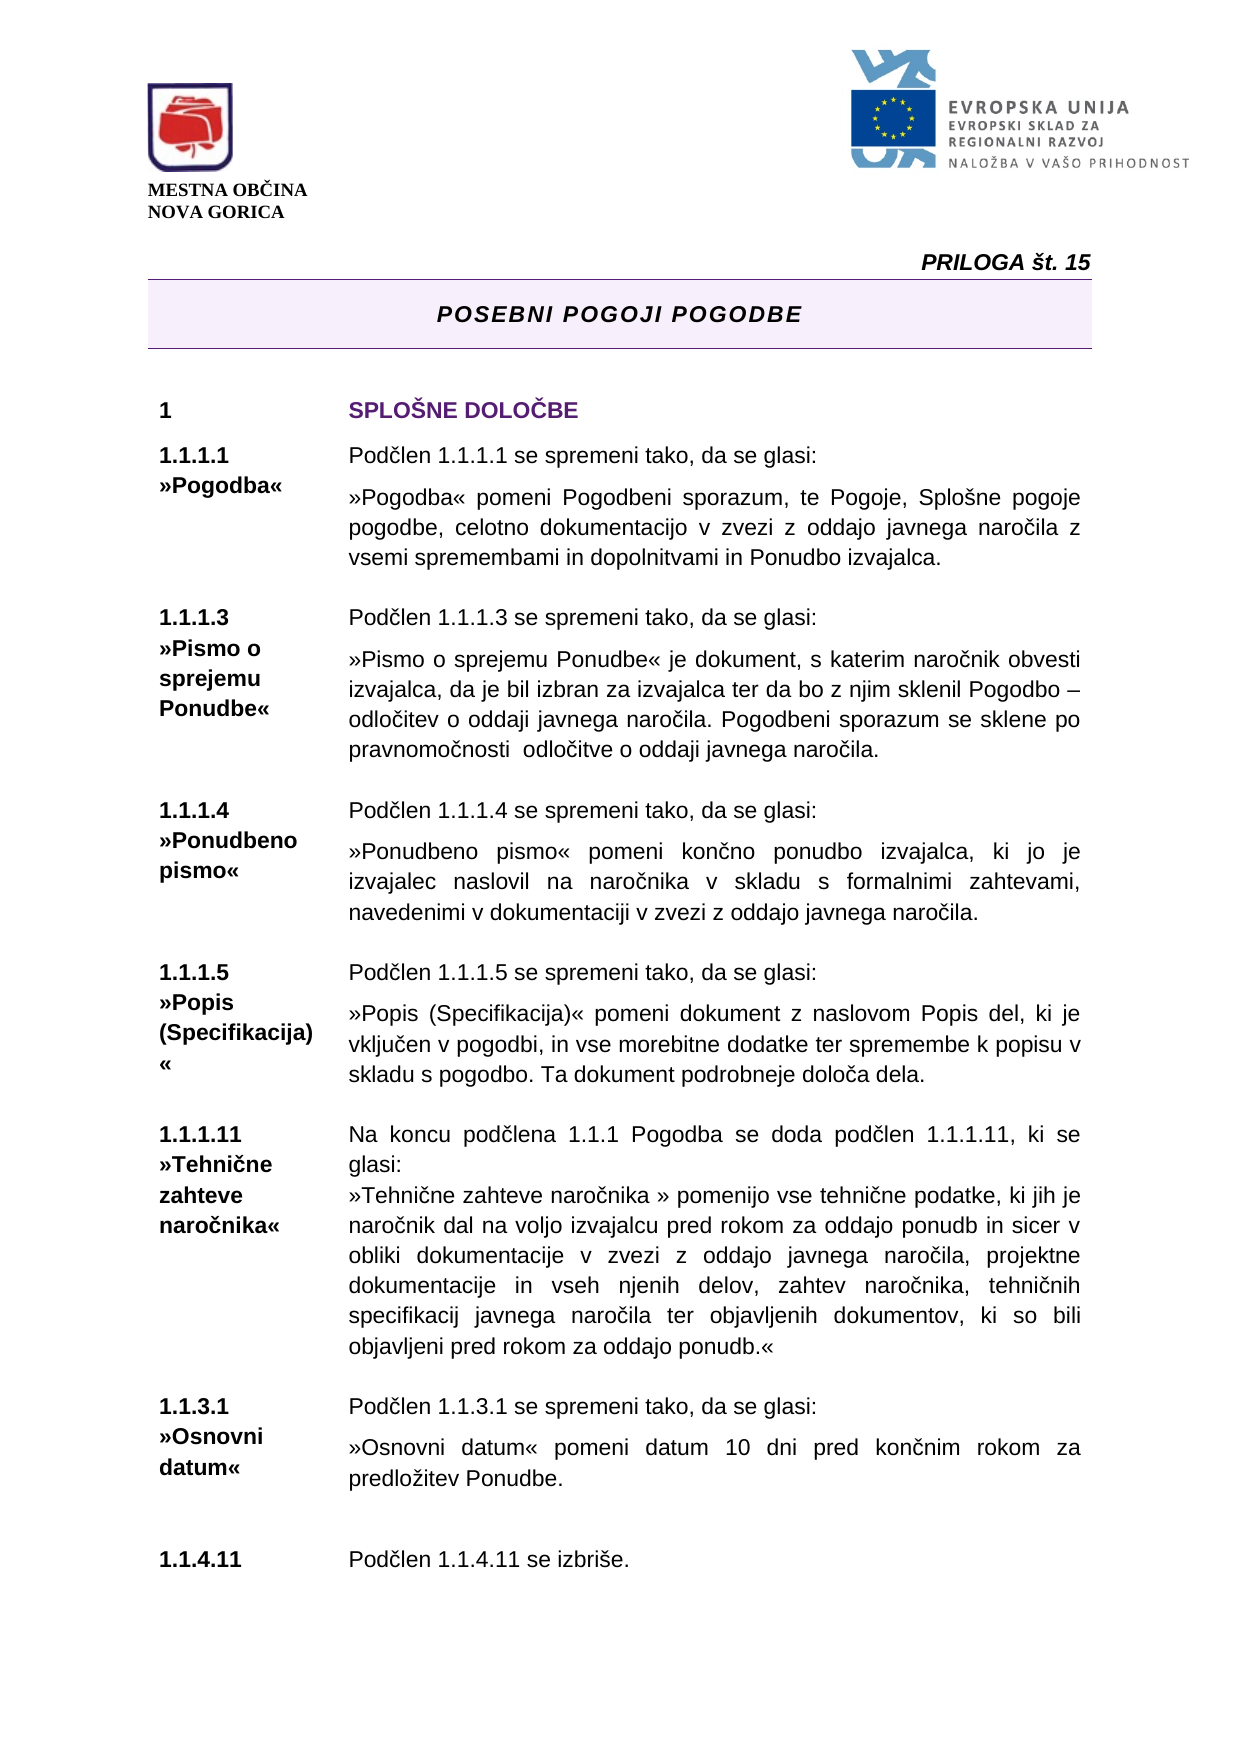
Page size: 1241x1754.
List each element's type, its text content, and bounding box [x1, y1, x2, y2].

text PRILOGA št. 15 [148, 249, 1092, 275]
table_cell 1.1.1.3 »Pismo o sprejemu Ponudbe« [148, 604, 337, 797]
table_cell »Pogodba« pomeni Pogodbeni sporazum, te Pogoje, Splošne pogoje pogodbe, celotno dokumentacijo v zvezi z oddajo javnega naročila z vsemi spremembami in dopolnitvami in Ponudbo izvajalca. [337, 484, 1092, 604]
table_cell Podčlen 1.1.1.4 se spremeni tako, da se glasi: [337, 797, 1092, 838]
table_cell »Tehnične zahteve naročnika » pomenijo vse tehnične podatke, ki jih je naročnik dal na voljo izvajalcu pred rokom za oddajo ponudb in sicer v obliki dokumentacije v zvezi z oddajo javnega naročila, projektne dokumentacije in vseh njenih delov, zahtev naročnika, tehničnih specifikacij javnega naročila ter objavljenih dokumentov, ki so bili objavljeni pred rokom za oddajo ponudb.« [337, 1182, 1092, 1393]
table_cell 1.1.4.11 »Zadržani znesek« [148, 1546, 337, 1606]
table_cell Podčlen 1.1.1.5 se spremeni tako, da se glasi: [337, 959, 1092, 1000]
table_cell 1.1.3.1 »Osnovni datum« [148, 1393, 337, 1546]
table_cell Podčlen 1.1.1.1 se spremeni tako, da se glasi: [337, 442, 1092, 483]
table_cell Podčlen 1.1.4.11 se izbriše. [337, 1546, 1092, 1606]
table_cell »Pismo o sprejemu Ponudbe« je dokument, s katerim naročnik obvesti izvajalca, da je bil izbran za izvajalca ter da bo z njim sklenil Pogodbo – odločitev o oddaji javnega naročila. Pogodbeni sporazum se sklene po pravnomočnosti odločitve o oddaji javnega naročila. [337, 646, 1092, 797]
table_cell 1.1.1.4 »Ponudbeno pismo« [148, 797, 337, 959]
table_cell Podčlen 1.1.3.1 se spremeni tako, da se glasi: [337, 1393, 1092, 1434]
table_cell 1.1.1.11 »Tehnične zahteve naročnika« [148, 1121, 337, 1393]
text POSEBNI POGOJI POGODBE [148, 280, 1092, 348]
table_cell »Ponudbeno pismo« pomeni končno ponudbo izvajalca, ki jo je izvajalec naslovil na naročnika v skladu s formalnimi zahtevami, navedenimi v dokumentaciji v zvezi z oddajo javnega naročila. [337, 838, 1092, 959]
table_cell Podčlen 1.1.1.3 se spremeni tako, da se glasi: [337, 604, 1092, 646]
table_cell »Osnovni datum« pomeni datum 10 dni pred končnim rokom za predložitev Ponudbe. [337, 1434, 1092, 1546]
table_cell 1.1.1.5 »Popis (Specifikacija)« [148, 959, 337, 1121]
table_cell 1.1.1.1 »Pogodba« [148, 442, 337, 604]
picture [764, 0, 1234, 225]
picture [147, 83, 233, 172]
table_cell »Popis (Specifikacija)« pomeni dokument z naslovom Popis del, ki je vključen v pogodbi, in vse morebitne dodatke ter spremembe k popisu v skladu s pogodbo. Ta dokument podrobneje določa dela. [337, 1000, 1092, 1121]
table_header 1 [148, 383, 337, 442]
table_cell Na koncu podčlena 1.1.1 Pogodba se doda podčlen 1.1.1.11, ki se glasi: [337, 1121, 1092, 1182]
table_header SPLOŠNE DOLOČBE [337, 383, 1092, 442]
